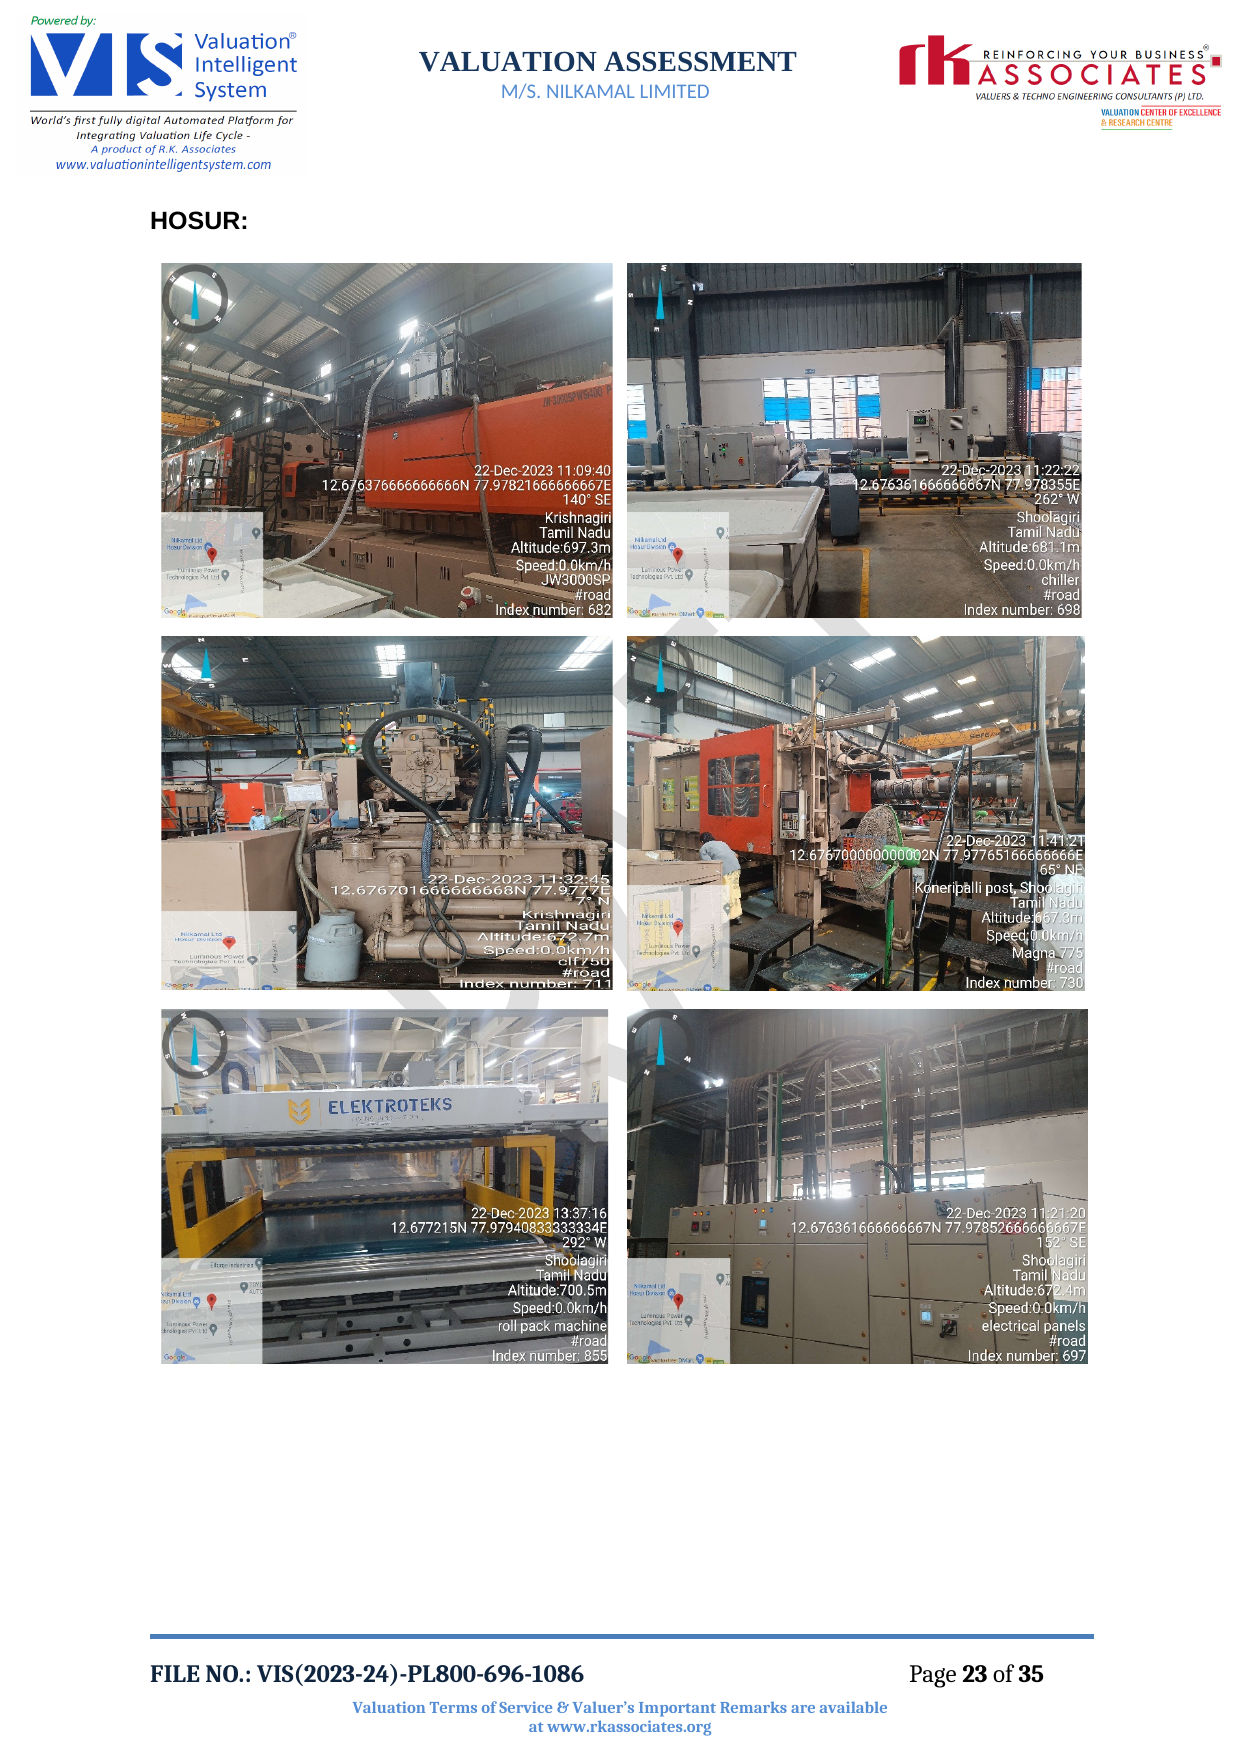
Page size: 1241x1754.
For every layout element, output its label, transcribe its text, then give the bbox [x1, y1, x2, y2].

table_cell [616, 1010, 1091, 1383]
text HOSUR: [150, 206, 1090, 234]
picture [161, 1009, 609, 1364]
picture [627, 263, 1082, 618]
table_cell [616, 636, 1091, 1009]
picture [17, 14, 308, 175]
table_header [616, 263, 1091, 636]
table_cell [150, 1010, 616, 1383]
picture [893, 27, 1224, 133]
picture [161, 636, 613, 990]
table_header [150, 263, 616, 636]
table_cell [150, 636, 616, 1009]
picture [627, 636, 1085, 991]
picture [161, 263, 613, 618]
picture [627, 1009, 1088, 1364]
